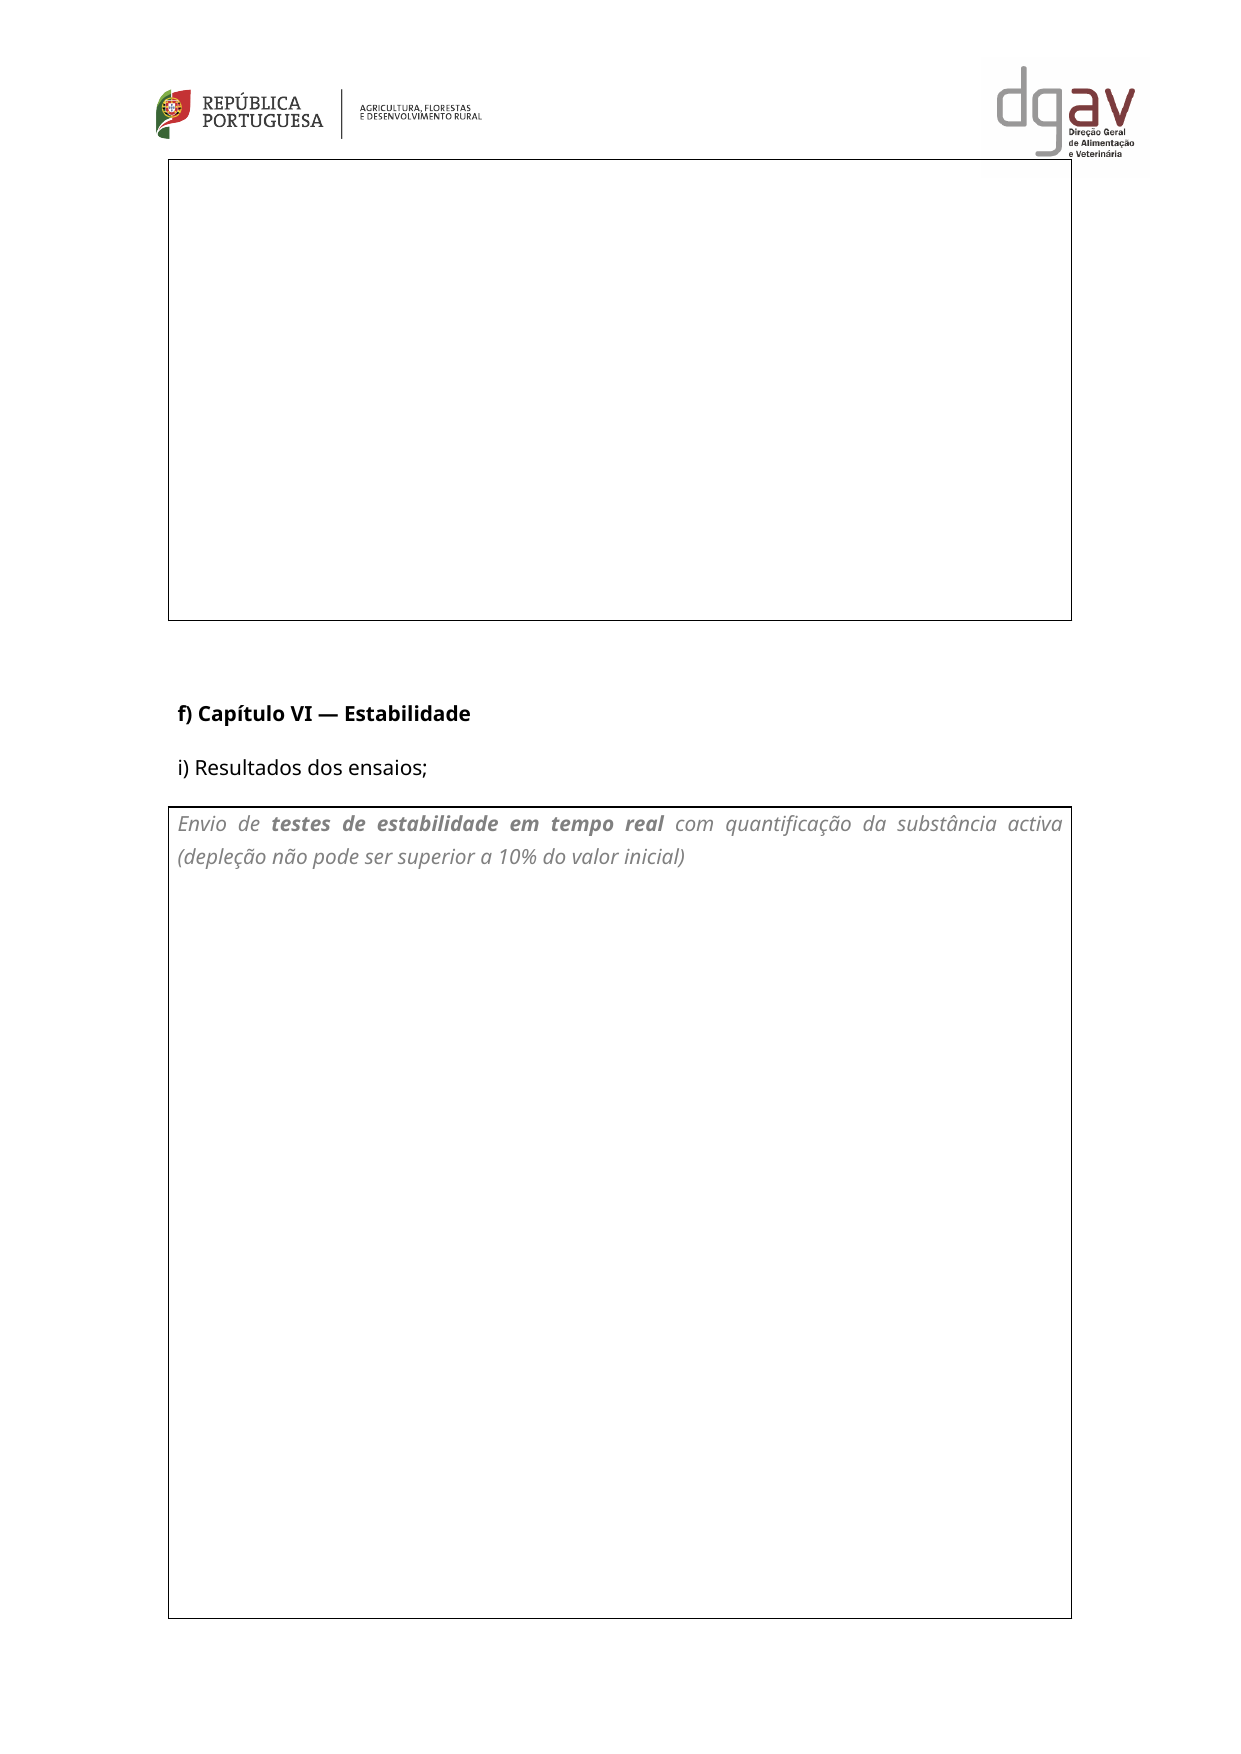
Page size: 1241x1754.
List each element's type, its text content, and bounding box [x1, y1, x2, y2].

picture [139, 65, 499, 163]
text Envio de testes de estabilidade em tempo real com quantificação da substância activa (depleção não pode ser superior a 10% do valor inicial) [169, 808, 1071, 871]
text f) Capítulo VI — Estabilidade [177, 699, 1063, 728]
text i) Resultados dos ensaios; [177, 753, 1063, 781]
